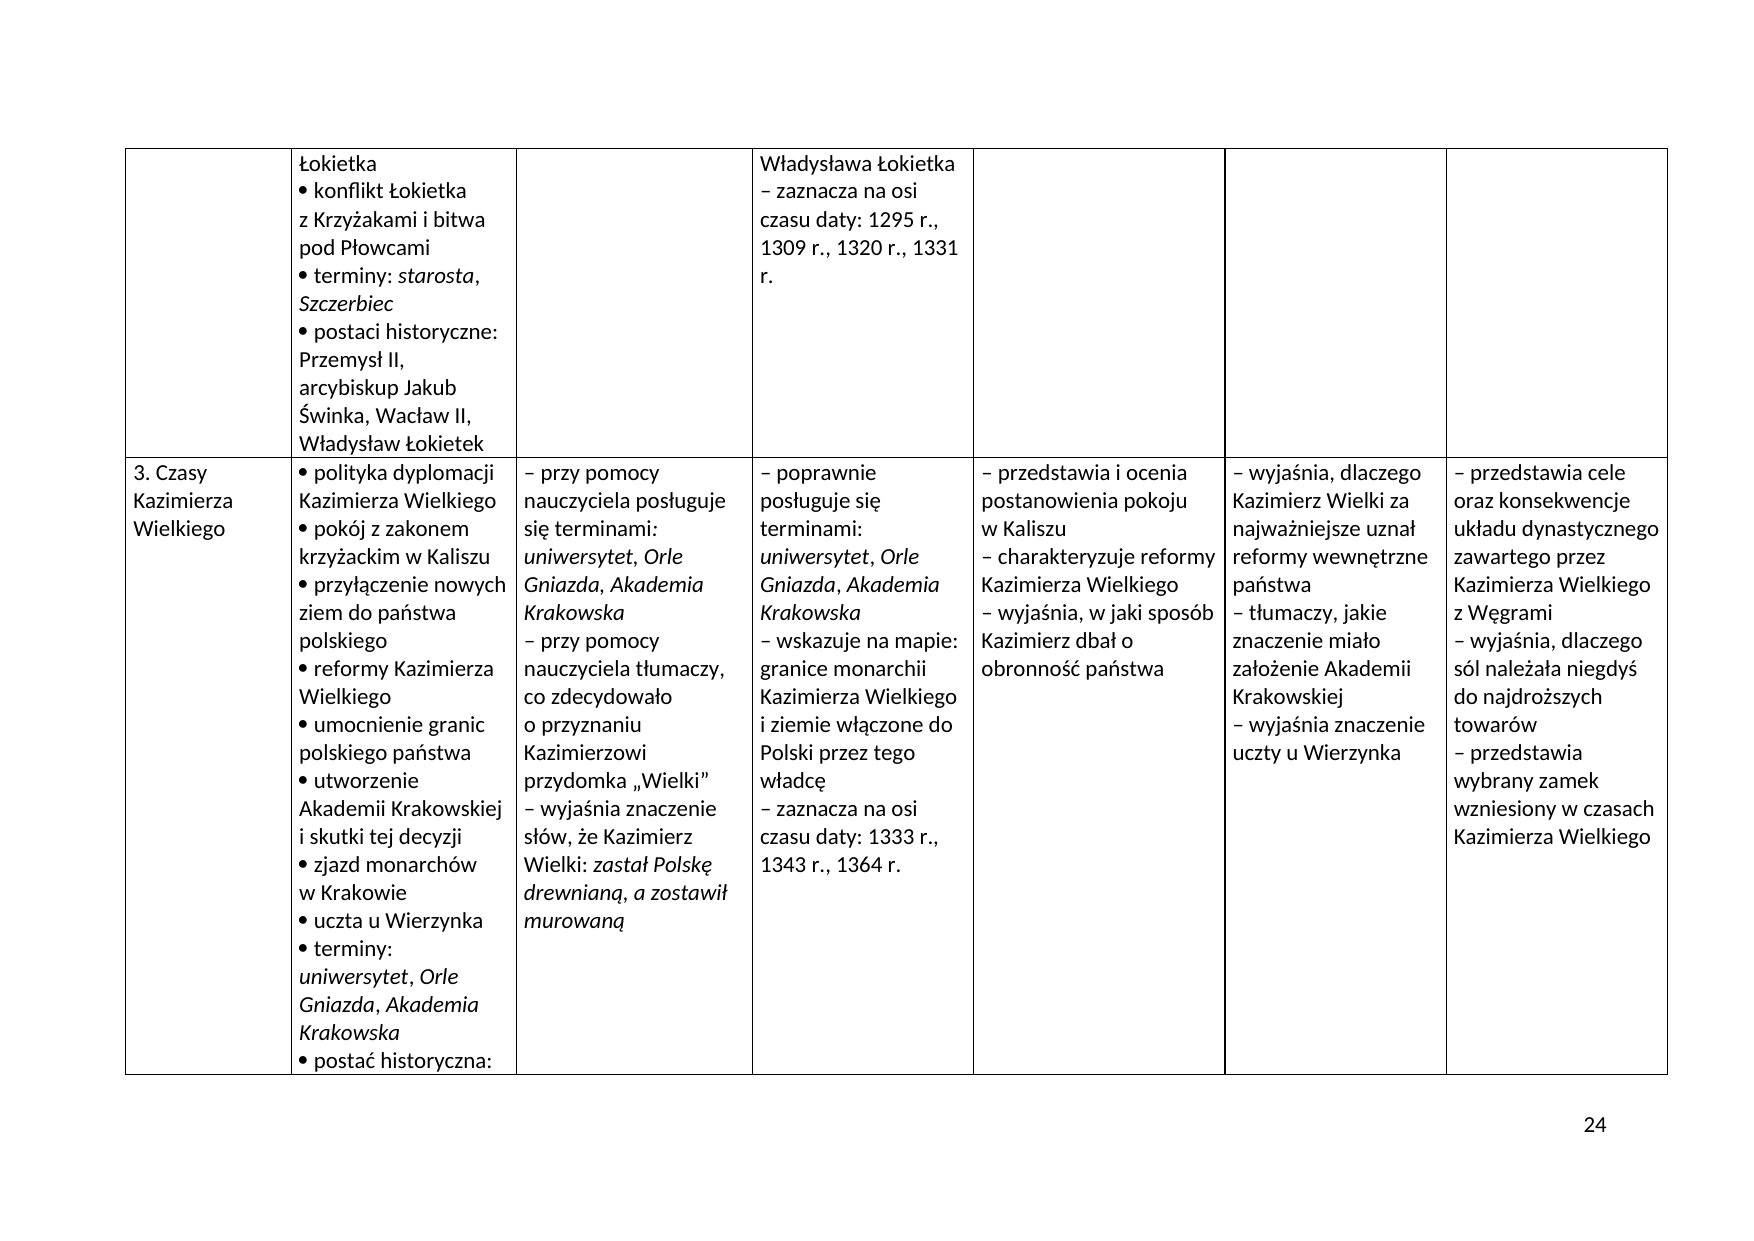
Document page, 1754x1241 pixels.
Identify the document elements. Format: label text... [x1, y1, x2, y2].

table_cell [517, 149, 752, 457]
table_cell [126, 149, 291, 457]
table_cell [974, 458, 1224, 1074]
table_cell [1447, 149, 1667, 457]
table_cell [292, 149, 516, 457]
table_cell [1447, 458, 1667, 1074]
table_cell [1226, 149, 1446, 457]
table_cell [753, 458, 973, 1074]
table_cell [753, 149, 973, 457]
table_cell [517, 458, 752, 1074]
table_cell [1226, 458, 1446, 1074]
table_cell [974, 149, 1224, 457]
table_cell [126, 458, 291, 1074]
